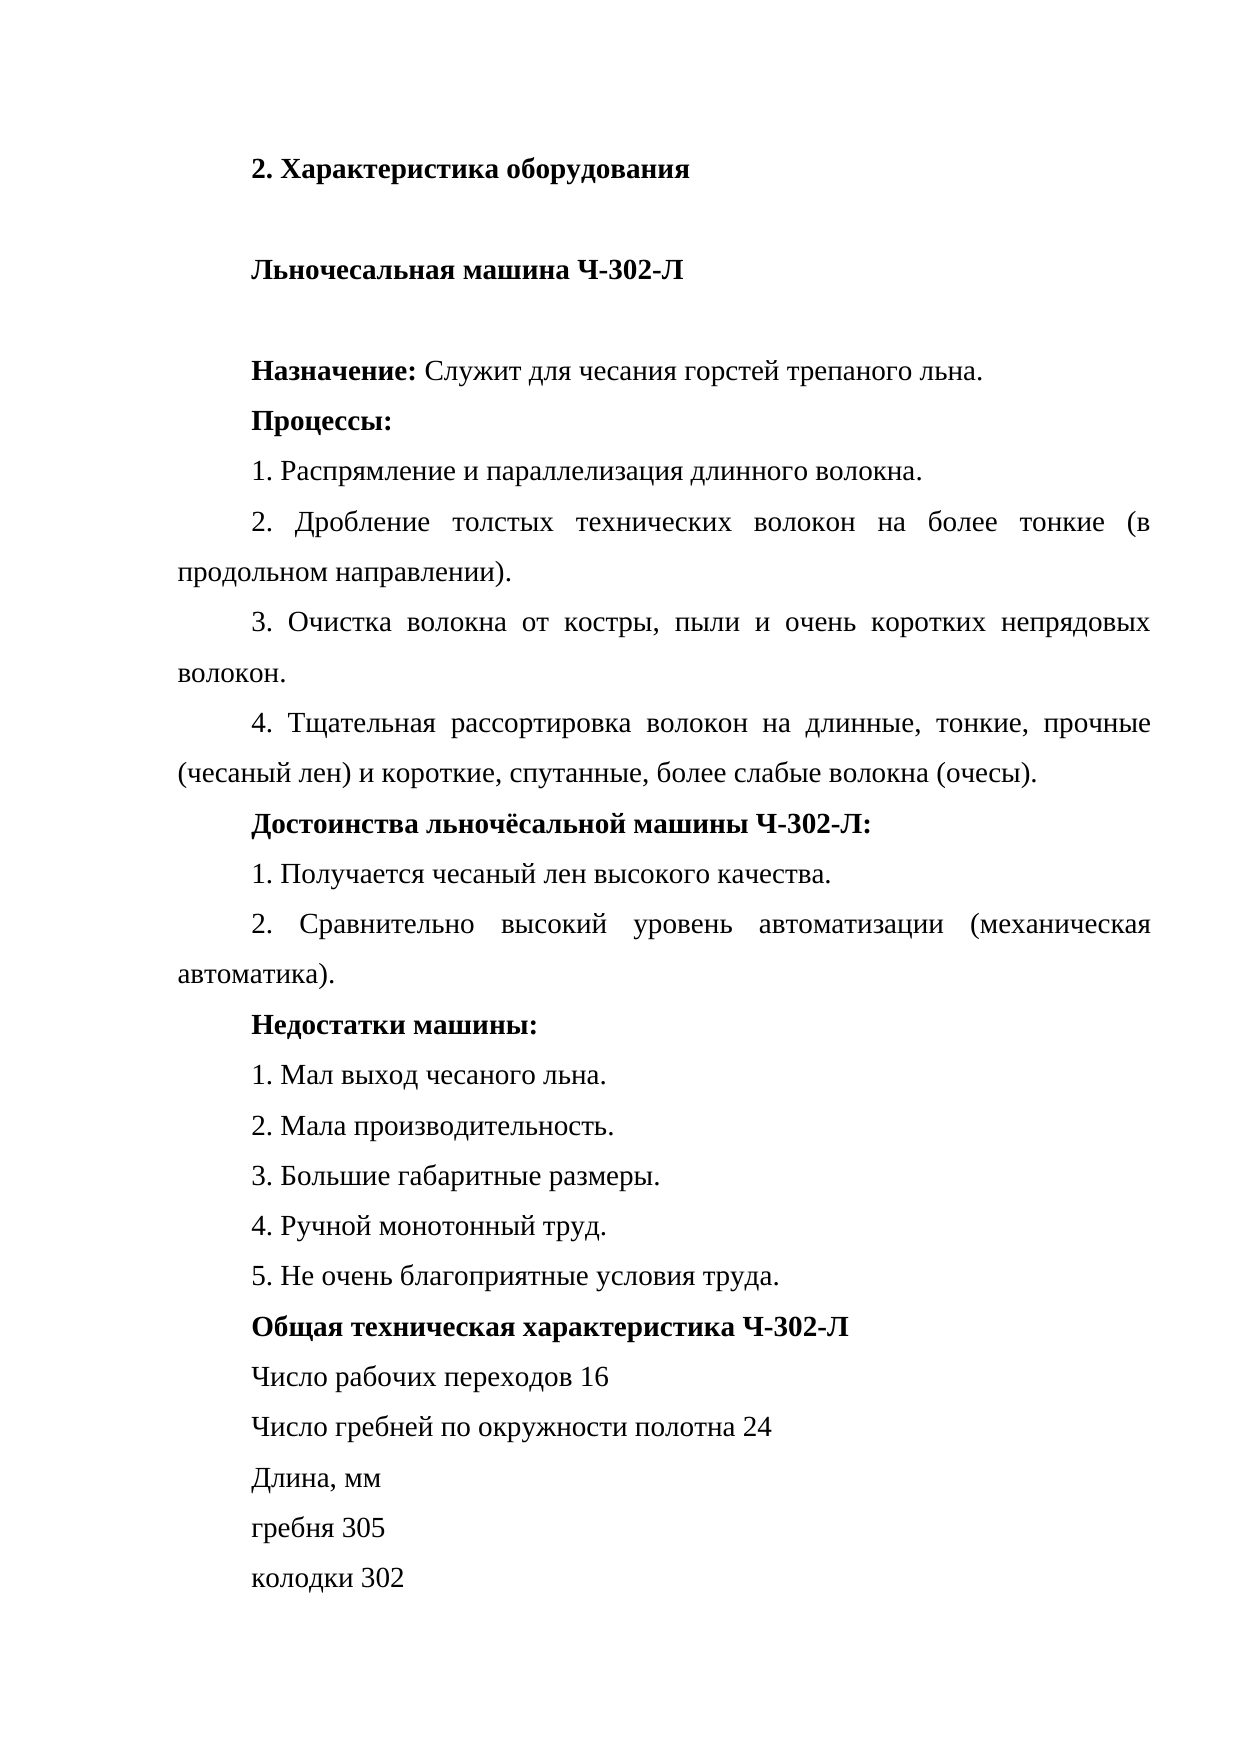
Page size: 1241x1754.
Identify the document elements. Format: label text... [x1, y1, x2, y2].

text Достоинства льночёсальной машины Ч-302-Л: [177, 806, 1152, 839]
text Общая техническая характеристика Ч-302-Л [177, 1309, 1152, 1342]
text 1. Распрямление и параллелизация длинного волокна. [177, 453, 1152, 487]
text 2. Сравнительно высокий уровень автоматизации (механическая автоматика). [177, 906, 1152, 990]
text 2. Дробление толстых технических волокон на более тонкие (в продольном направлении). [177, 504, 1152, 588]
text Льночесальная машина Ч-302-Л [177, 252, 1152, 286]
text Процессы: [177, 403, 1152, 437]
text 1. Мал выход чесаного льна. [177, 1057, 1152, 1091]
text 3. Очистка волокна от костры, пыли и очень коротких непрядовых волокон. [177, 604, 1152, 688]
text 5. Не очень благоприятные условия труда. [177, 1258, 1152, 1292]
text Число рабочих переходов 16 [177, 1359, 1152, 1393]
text 2. Мала производительность. [177, 1108, 1152, 1141]
text 4. Ручной монотонный труд. [177, 1208, 1152, 1242]
text Недостатки машины: [177, 1007, 1152, 1041]
text 3. Большие габаритные размеры. [177, 1158, 1152, 1191]
text гребня 305 [177, 1510, 1152, 1544]
text колодки 302 [177, 1560, 1152, 1594]
text 2. Характеристика оборудования [177, 152, 1152, 185]
text 1. Получается чесаный лен высокого качества. [177, 856, 1152, 889]
text 4. Тщательная рассортировка волокон на длинные, тонкие, прочные (чесаный лен) и короткие, спутанные, более слабые волокна (очесы). [177, 705, 1152, 789]
text Длина, мм [177, 1460, 1152, 1493]
text Число гребней по окружности полотна 24 [177, 1409, 1152, 1443]
text Назначение: Служит для чесания горстей трепаного льна. [177, 353, 1152, 386]
